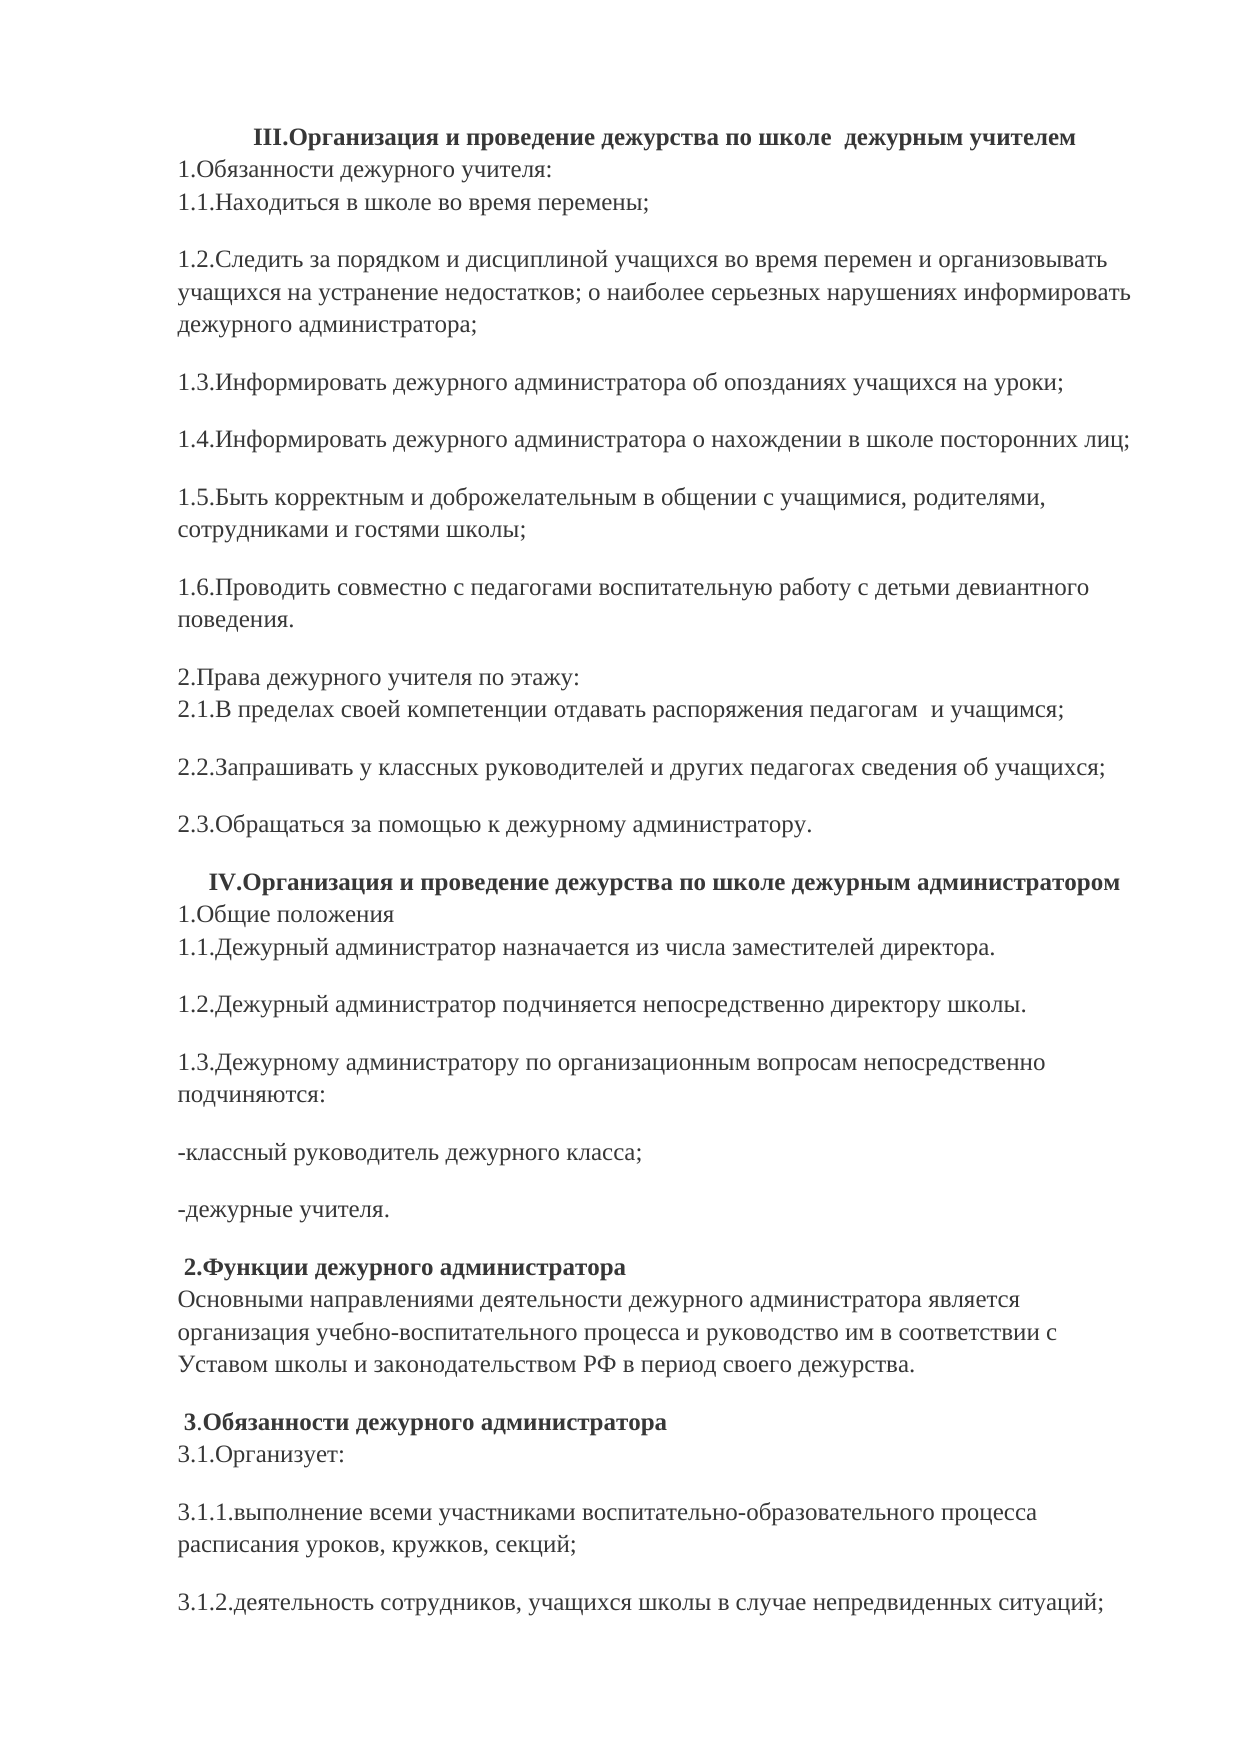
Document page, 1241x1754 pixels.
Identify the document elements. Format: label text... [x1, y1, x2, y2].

text 2.Функции дежурного администратора [177, 1248, 1152, 1281]
text 1.1.Находиться в школе во время перемены; [177, 183, 1152, 216]
text 1.2.Дежурный администратор подчиняется непосредственно директору школы. [177, 986, 1152, 1018]
text IV.Организация и проведение дежурства по школе дежурным администратором [177, 863, 1152, 896]
text 3.1.2.деятельность сотрудников, учащихся школы в случае непредвиденных ситуаций; [177, 1583, 1152, 1616]
text 1.4.Информировать дежурного администратора о нахождении в школе посторонних лиц; [177, 421, 1152, 453]
text 1.2.Следить за порядком и дисциплиной учащихся во время перемен и организовывать учащихся на устранение недостатков; о наиболее серьезных нарушениях информировать дежурного администратора; [177, 241, 1152, 338]
text 1.3.Дежурному администратору по организационным вопросам непосредственно подчиняются: [177, 1043, 1152, 1108]
text -дежурные учителя. [177, 1191, 1152, 1223]
text 1.Общие положения [177, 896, 1152, 928]
text Основными направлениями деятельности дежурного администратора является организация учебно-воспитательного процесса и руководство им в соответствии с Уставом школы и законодательством РФ в период своего дежурства. [177, 1281, 1152, 1378]
text 1.3.Информировать дежурного администратора об опозданиях учащихся на уроки; [177, 363, 1152, 396]
text 2.2.Запрашивать у классных руководителей и других педагогах сведения об учащихся; [177, 748, 1152, 781]
text 1.6.Проводить совместно с педагогами воспитательную работу с детьми девиантного поведения. [177, 568, 1152, 633]
text 3.1.Организует: [177, 1436, 1152, 1468]
text 1.Обязанности дежурного учителя: [177, 151, 1152, 183]
text 2.3.Обращаться за помощью к дежурному администратору. [177, 806, 1152, 838]
text 3.1.1.выполнение всеми участниками воспитательно-образовательного процесса расписания уроков, кружков, секций; [177, 1493, 1152, 1558]
text 2.Права дежурного учителя по этажу: [177, 658, 1152, 691]
text 2.1.В пределах своей компетенции отдавать распоряжения педагогам и учащимся; [177, 691, 1152, 723]
text 3.Обязанности дежурного администратора [177, 1403, 1152, 1436]
text 1.1.Дежурный администратор назначается из числа заместителей директора. [177, 928, 1152, 961]
text -классный руководитель дежурного класса; [177, 1133, 1152, 1166]
text III.Организация и проведение дежурства по школе дежурным учителем [177, 118, 1152, 151]
text 1.5.Быть корректным и доброжелательным в общении с учащимися, родителями, сотрудниками и гостями школы; [177, 478, 1152, 543]
